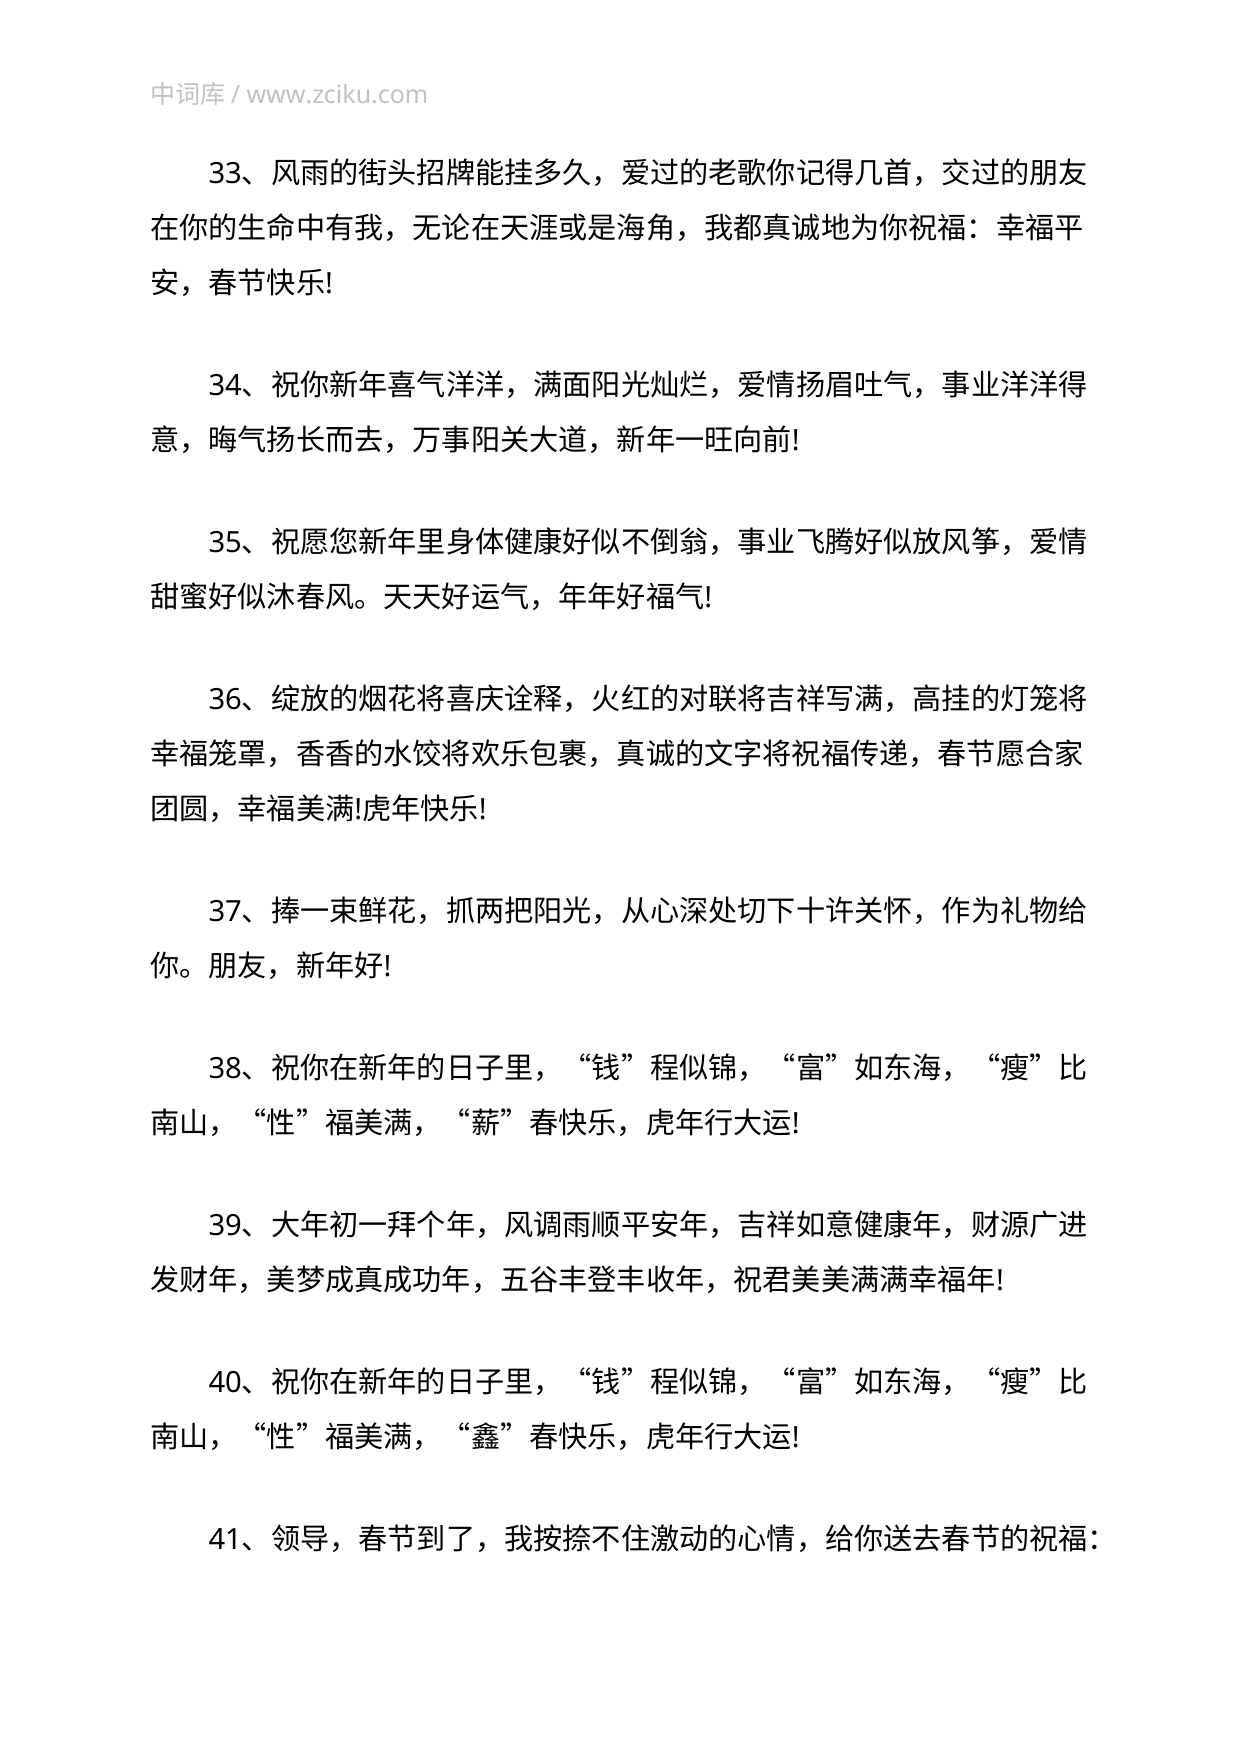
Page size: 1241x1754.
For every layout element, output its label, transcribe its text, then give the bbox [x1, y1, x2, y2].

text 39、大年初一拜个年，风调雨顺平安年，吉祥如意健康年，财源广进发财年，美梦成真成功年，五谷丰登丰收年，祝君美美满满幸福年! [150, 1202, 1090, 1299]
text 38、祝你在新年的日子里，“钱”程似锦，“富”如东海，“瘦”比南山，“性”福美满，“薪”春快乐，虎年行大运! [150, 1045, 1090, 1142]
text 34、祝你新年喜气洋洋，满面阳光灿烂，爱情扬眉吐气，事业洋洋得意，晦气扬长而去，万事阳关大道，新年一旺向前! [150, 362, 1090, 459]
text 36、绽放的烟花将喜庆诠释，火红的对联将吉祥写满，高挂的灯笼将幸福笼罩，香香的水饺将欢乐包裹，真诚的文字将祝福传递，春节愿合家团圆，幸福美满!虎年快乐! [150, 676, 1090, 828]
text 40、祝你在新年的日子里，“钱”程似锦，“富”如东海，“瘦”比南山，“性”福美满，“鑫”春快乐，虎年行大运! [150, 1359, 1090, 1456]
text 35、祝愿您新年里身体健康好似不倒翁，事业飞腾好似放风筝，爱情甜蜜好似沐春风。天天好运气，年年好福气! [150, 519, 1090, 616]
text 33、风雨的街头招牌能挂多久，爱过的老歌你记得几首，交过的朋友在你的生命中有我，无论在天涯或是海角，我都真诚地为你祝福：幸福平安，春节快乐! [150, 150, 1090, 302]
text 37、捧一束鲜花，抓两把阳光，从心深处切下十许关怀，作为礼物给你。朋友，新年好! [150, 888, 1090, 985]
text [150, 1516, 1090, 1558]
